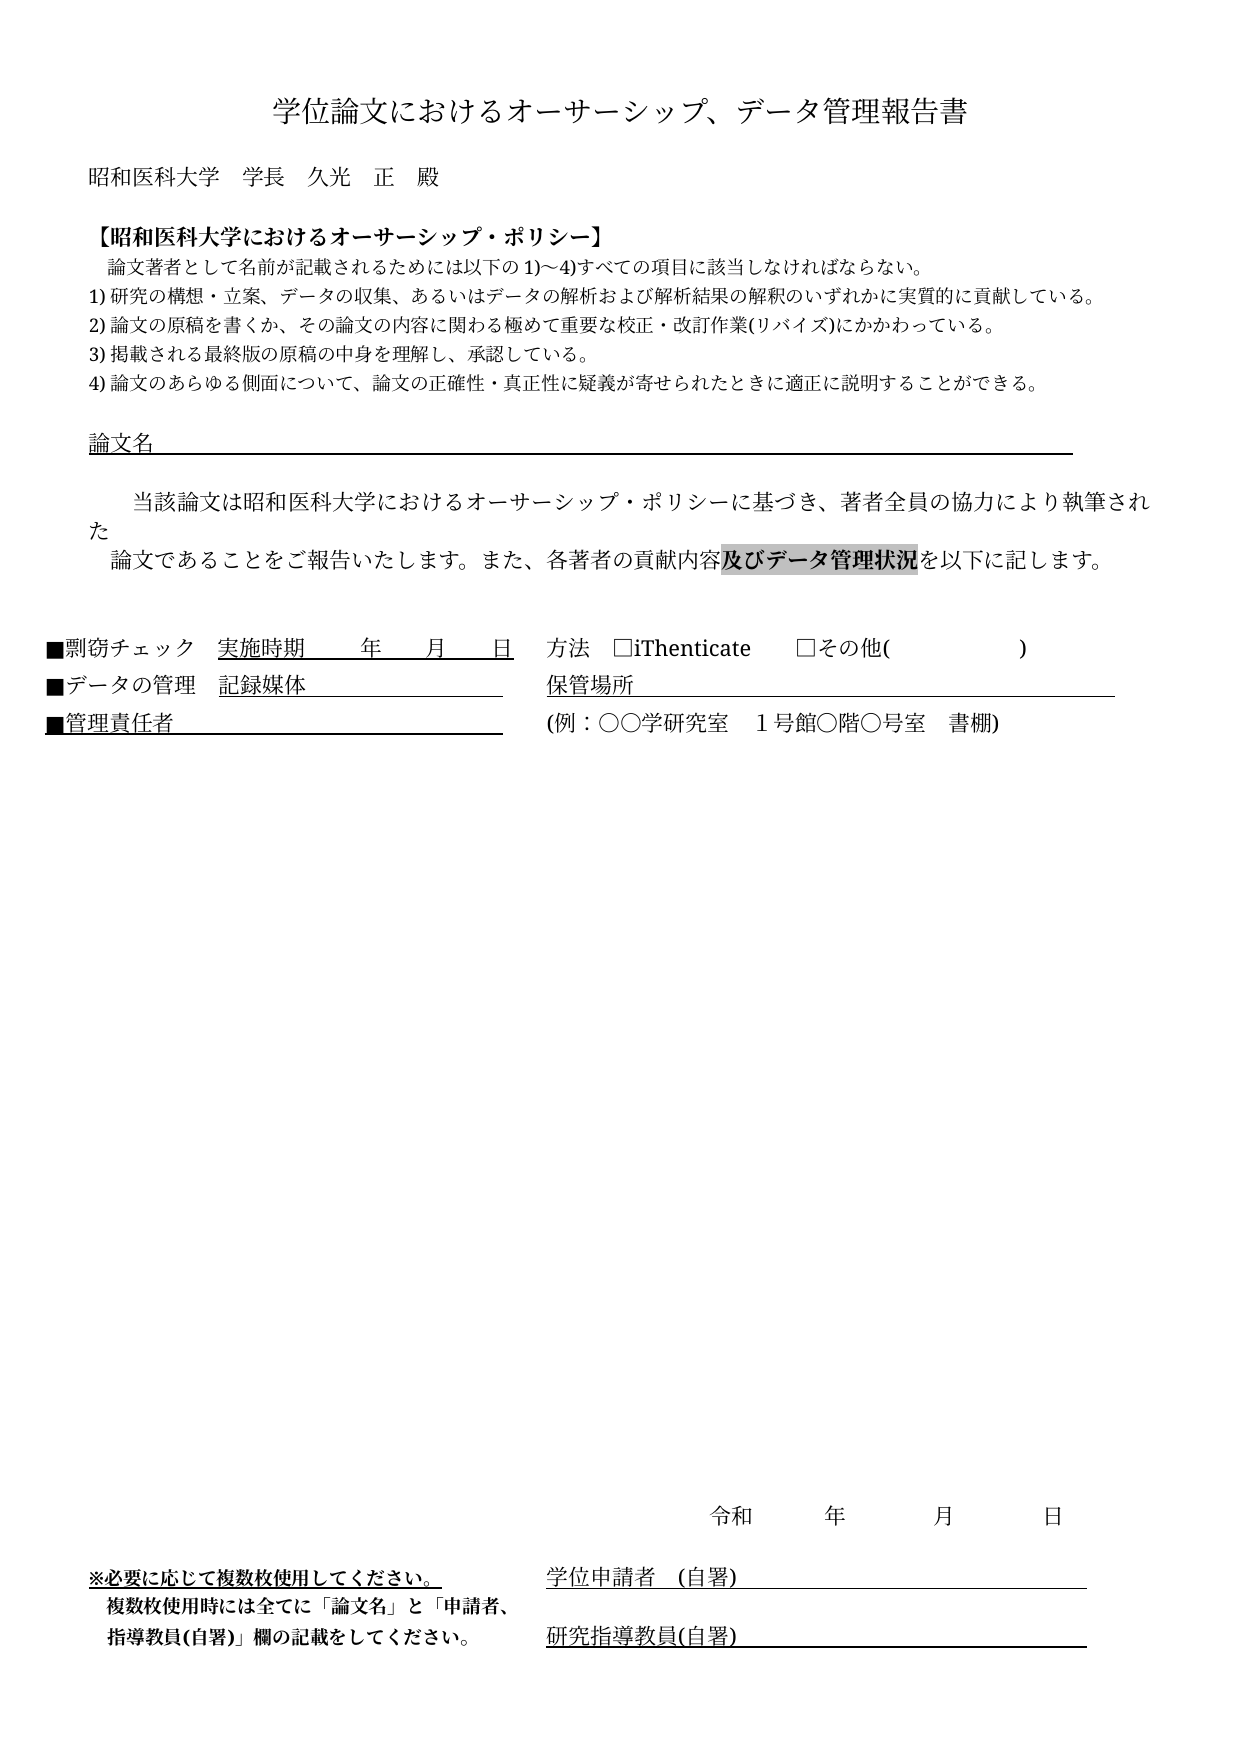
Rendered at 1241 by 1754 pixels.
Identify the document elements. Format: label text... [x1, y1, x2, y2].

text ■剽窃チェック 実施時期 年 月 日 方法 □iThenticate □その他( ) [44, 628, 1211, 666]
text ■データの管理 記録媒体 保管場所 [44, 666, 1211, 703]
text ■管理責任者 (例：○○学研究室 １号館〇階〇号室 書棚) [44, 703, 1211, 741]
